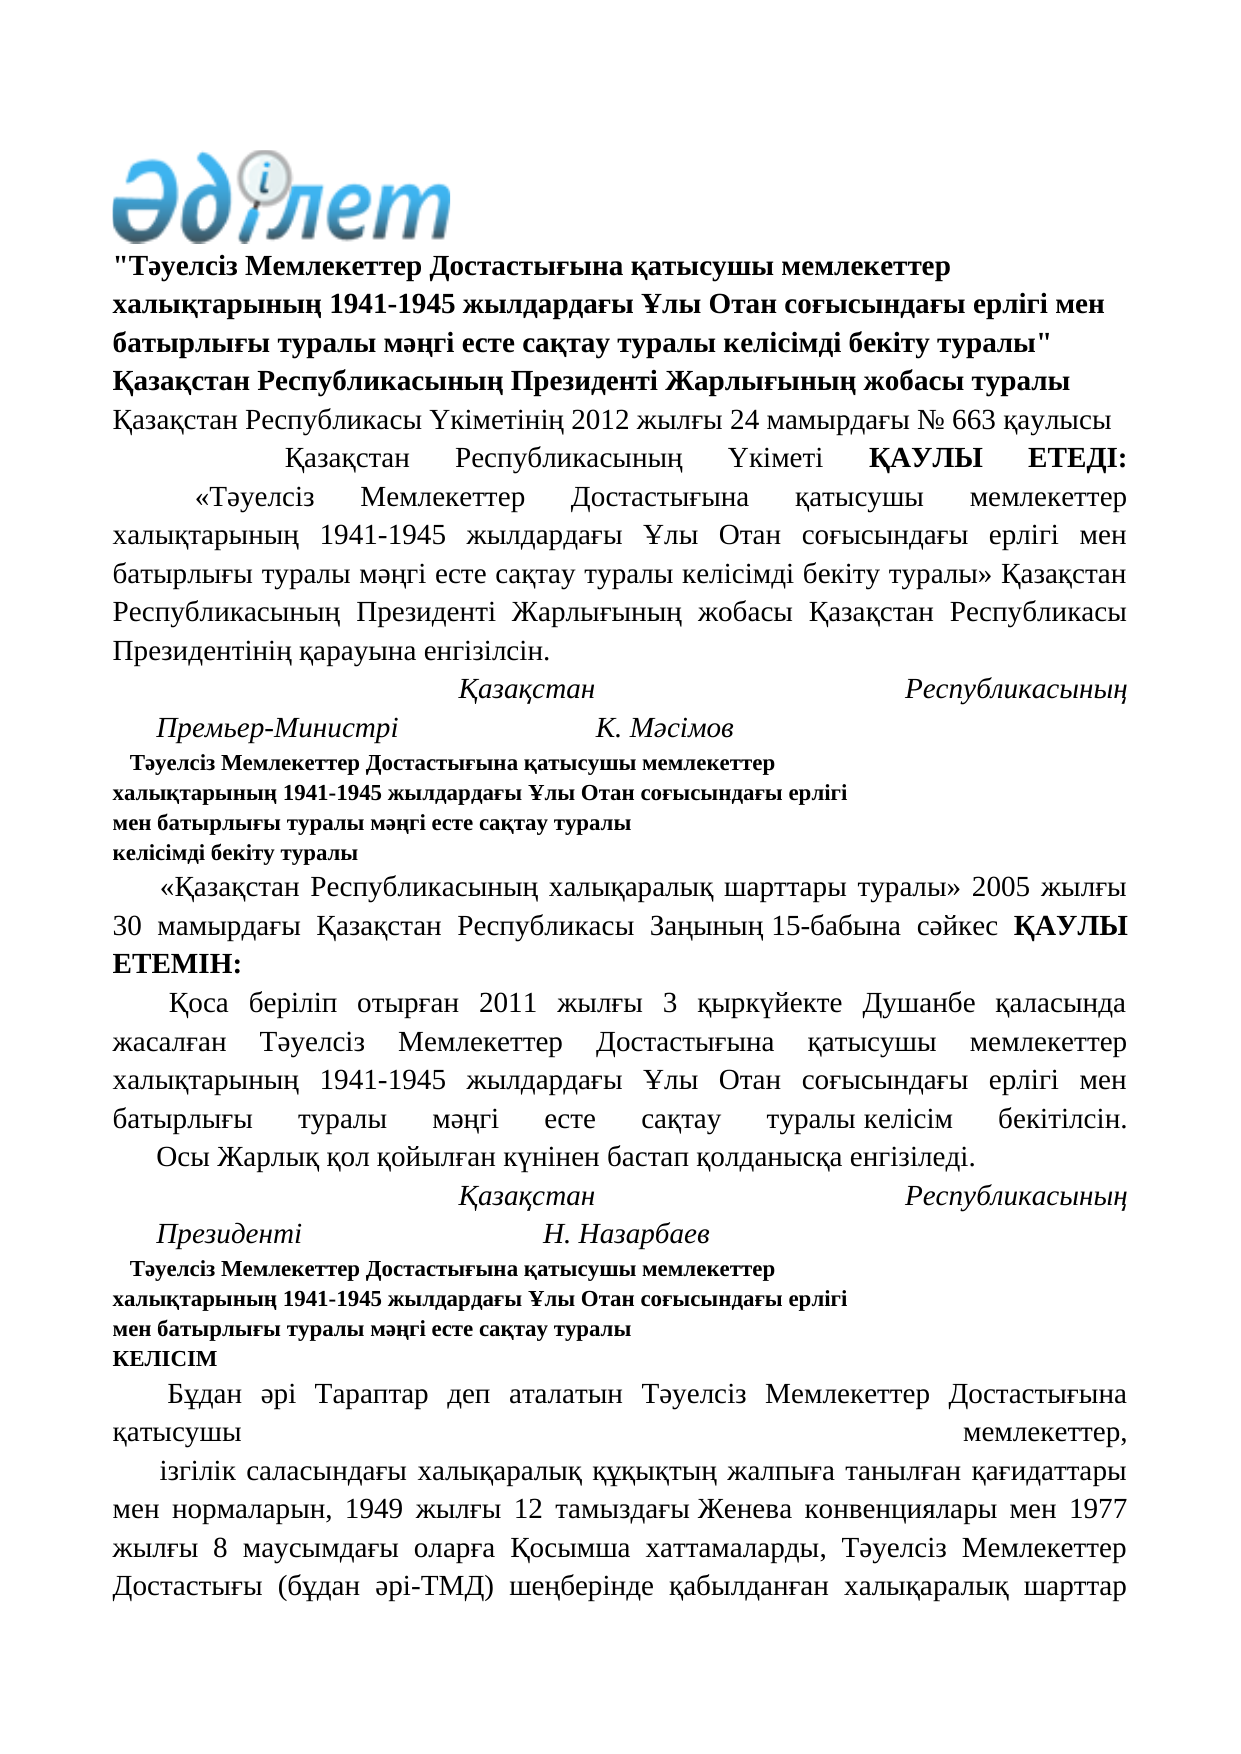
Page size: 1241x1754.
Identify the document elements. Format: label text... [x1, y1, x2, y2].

text Тәуелсіз Мемлекеттер Достастығына қатысушы мемлекеттер халықтарының 1941-1945 жылдардағы Ұлы Отан соғысындағы ерлігі мен батырлығы туралы мәңгі есте сақтау туралы келісімді бекіту туралы [112, 749, 1128, 866]
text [112, 1376, 1128, 1602]
text Қазақстан Республикасының Үкіметі ҚАУЛЫ ЕТЕДІ: «Тәуелсіз Мемлекеттер Достастығына қатысушы мемлекеттер халықтарының 1941-1945 жылдардағы Ұлы Отан соғысындағы ерлігі мен батырлығы туралы мәңгі есте сақтау туралы келісімді бекіту туралы» Қазақстан Республикасының Президенті Жарлығының жобасы Қазақстан Республикасы Президентінің қарауына енгізілсін. [112, 440, 1128, 667]
text "Тәуелсіз Мемлекеттер Достастығына қатысушы мемлекеттер халықтарының 1941-1945 жылдардағы Ұлы Отан соғысындағы ерлігі мен батырлығы туралы мәңгі есте сақтау туралы келісімді бекіту туралы" Қазақстан Республикасының Президенті Жарлығының жобасы туралы [112, 248, 1128, 397]
text «Қазақстан Республикасының халықаралық шарттары туралы» 2005 жылғы 30 мамырдағы Қазақстан Республикасы Заңының 15-бабына сәйкес ҚАУЛЫ ЕТЕМІН: Қоса беріліп отырған 2011 жылғы 3 қыркүйекте Душанбе қаласында жасалған Тәуелсіз Мемлекеттер Достастығына қатысушы мемлекеттер халықтарының 1941-1945 жылдардағы Ұлы Отан соғысындағы ерлігі мен батырлығы туралы мәңгі есте сақтау туралы келісім бекітілсін. Осы Жарлық қол қойылған күнінен бастап қолданысқа енгізіледі. [112, 869, 1128, 1173]
text Тәуелсіз Мемлекеттер Достастығына қатысушы мемлекеттер халықтарының 1941-1945 жылдардағы Ұлы Отан соғысындағы ерлігі мен батырлығы туралы мәңгі есте сақтау туралы КЕЛІСІМ [112, 1255, 1128, 1372]
picture [112, 150, 451, 244]
text Қазақстан Республикасының Президенті Н. Назарбаев [112, 1178, 1128, 1250]
text Қазақстан Республикасының Премьер-Министрі К. Мәсімов [112, 672, 1128, 744]
text Қазақстан Республикасы Үкіметінің 2012 жылғы 24 мамырдағы № 663 қаулысы [112, 402, 1128, 435]
